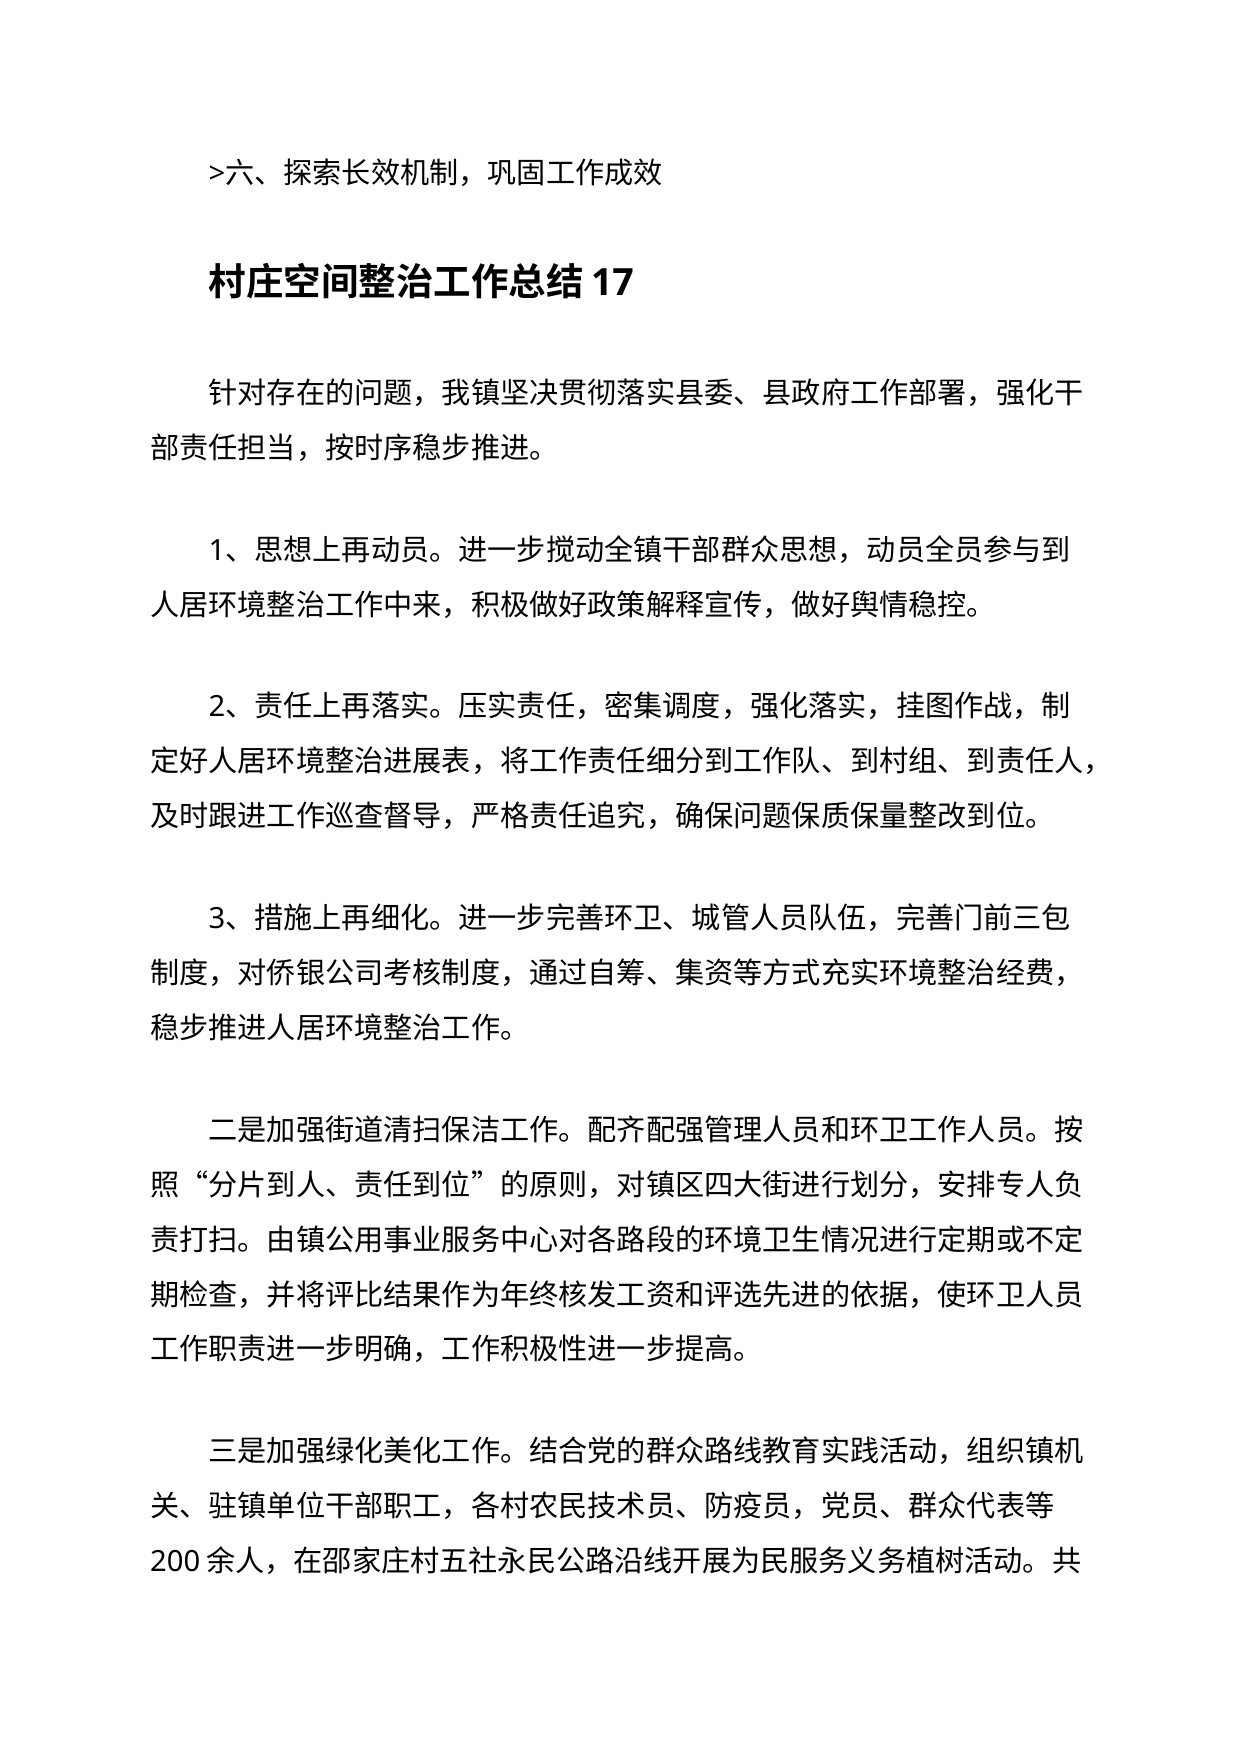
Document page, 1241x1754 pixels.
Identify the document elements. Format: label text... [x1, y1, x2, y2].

text 2、责任上再落实。压实责任，密集调度，强化落实，挂图作战，制定好人居环境整治进展表，将工作责任细分到工作队、到村组、到责任人，及时跟进工作巡查督导，严格责任追究，确保问题保质保量整改到位。 [150, 683, 1090, 835]
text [150, 1428, 1090, 1580]
text 针对存在的问题，我镇坚决贯彻落实县委、县政府工作部署，强化干部责任担当，按时序稳步推进。 [150, 369, 1090, 467]
text 村庄空间整治工作总结17 [150, 252, 1090, 306]
text 1、思想上再动员。进一步搅动全镇干部群众思想，动员全员参与到人居环境整治工作中来，积极做好政策解释宣传，做好舆情稳控。 [150, 526, 1090, 623]
text 二是加强街道清扫保洁工作。配齐配强管理人员和环卫工作人员。按照“分片到人、责任到位”的原则，对镇区四大街进行划分，安排专人负责打扫。由镇公用事业服务中心对各路段的环境卫生情况进行定期或不定期检查，并将评比结果作为年终核发工资和评选先进的依据，使环卫人员工作职责进一步明确，工作积极性进一步提高。 [150, 1106, 1090, 1368]
text 3、措施上再细化。进一步完善环卫、城管人员队伍，完善门前三包制度，对侨银公司考核制度，通过自筹、集资等方式充实环境整治经费，稳步推进人居环境整治工作。 [150, 895, 1090, 1047]
text >六、探索长效机制，巩固工作成效 [150, 150, 1090, 192]
